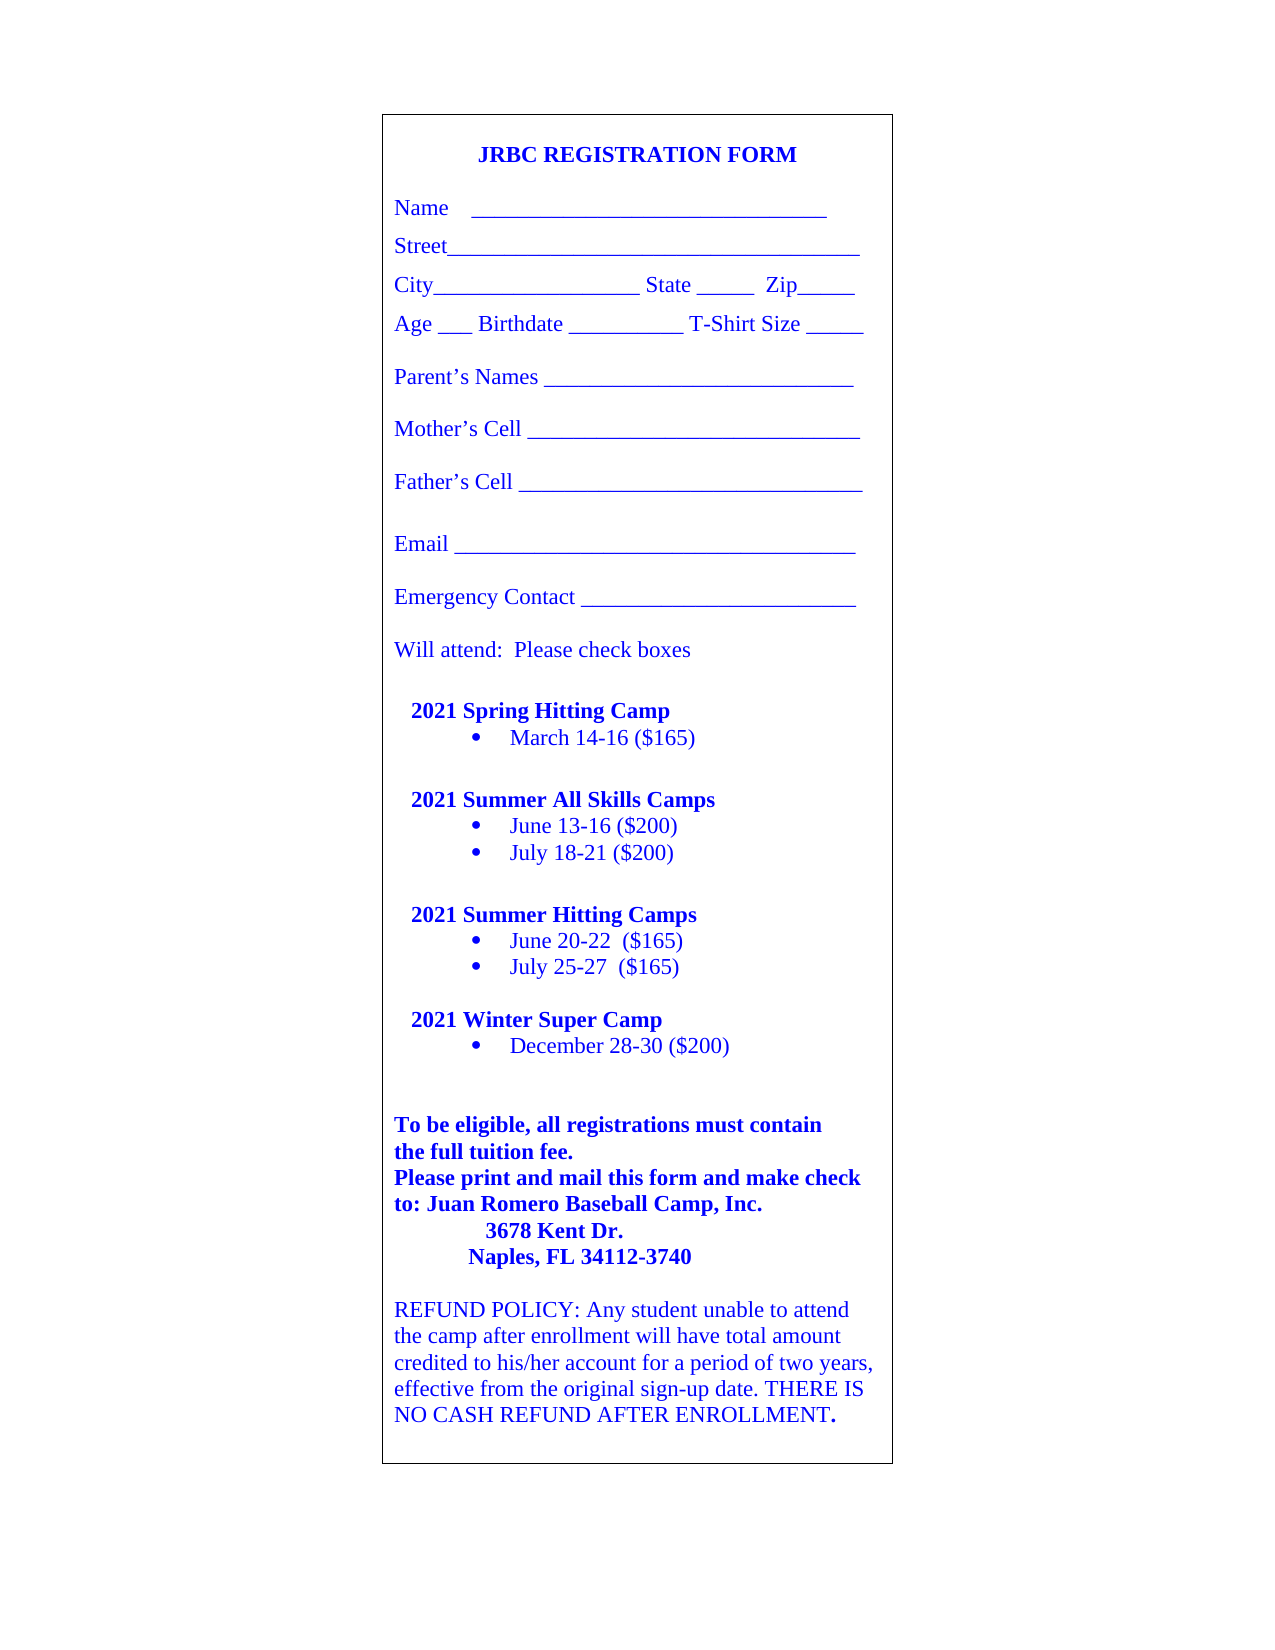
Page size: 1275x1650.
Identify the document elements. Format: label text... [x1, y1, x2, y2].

table_header JRBC REGISTRATION FORM Name _______________________________ Street____________________________________ City__________________ State _____ Zip_____ Age ___ Birthdate __________ T-Shirt Size _____ Parent’s Names ___________________________ Mother’s Cell _____________________________ Father’s Cell ______________________________ Email ___________________________________ Emergency Contact ________________________ Will attend: Please check boxes 2021 Spring Hitting Camp March 14-16 ($165) 2021 Summer All Skills Camps June 13-16 ($200) July 18-21 ($200) 2021 Summer Hitting Camps June 20-22 ($165) July 25-27 ($165) 2021 Winter Super Camp December 28-30 ($200) To be eligible, all registrations must contain the full tuition fee. Please print and mail this form and make check to: Juan Romero Baseball Camp, Inc. 3678 Kent Dr. Naples, FL 34112-3740 REFUND POLICY: Any student unable to attend the camp after enrollment will have total amount credited to his/her account for a period of two years, effective from the original sign-up date. THERE IS NO CASH REFUND AFTER ENROLLMENT. [383, 115, 892, 1462]
